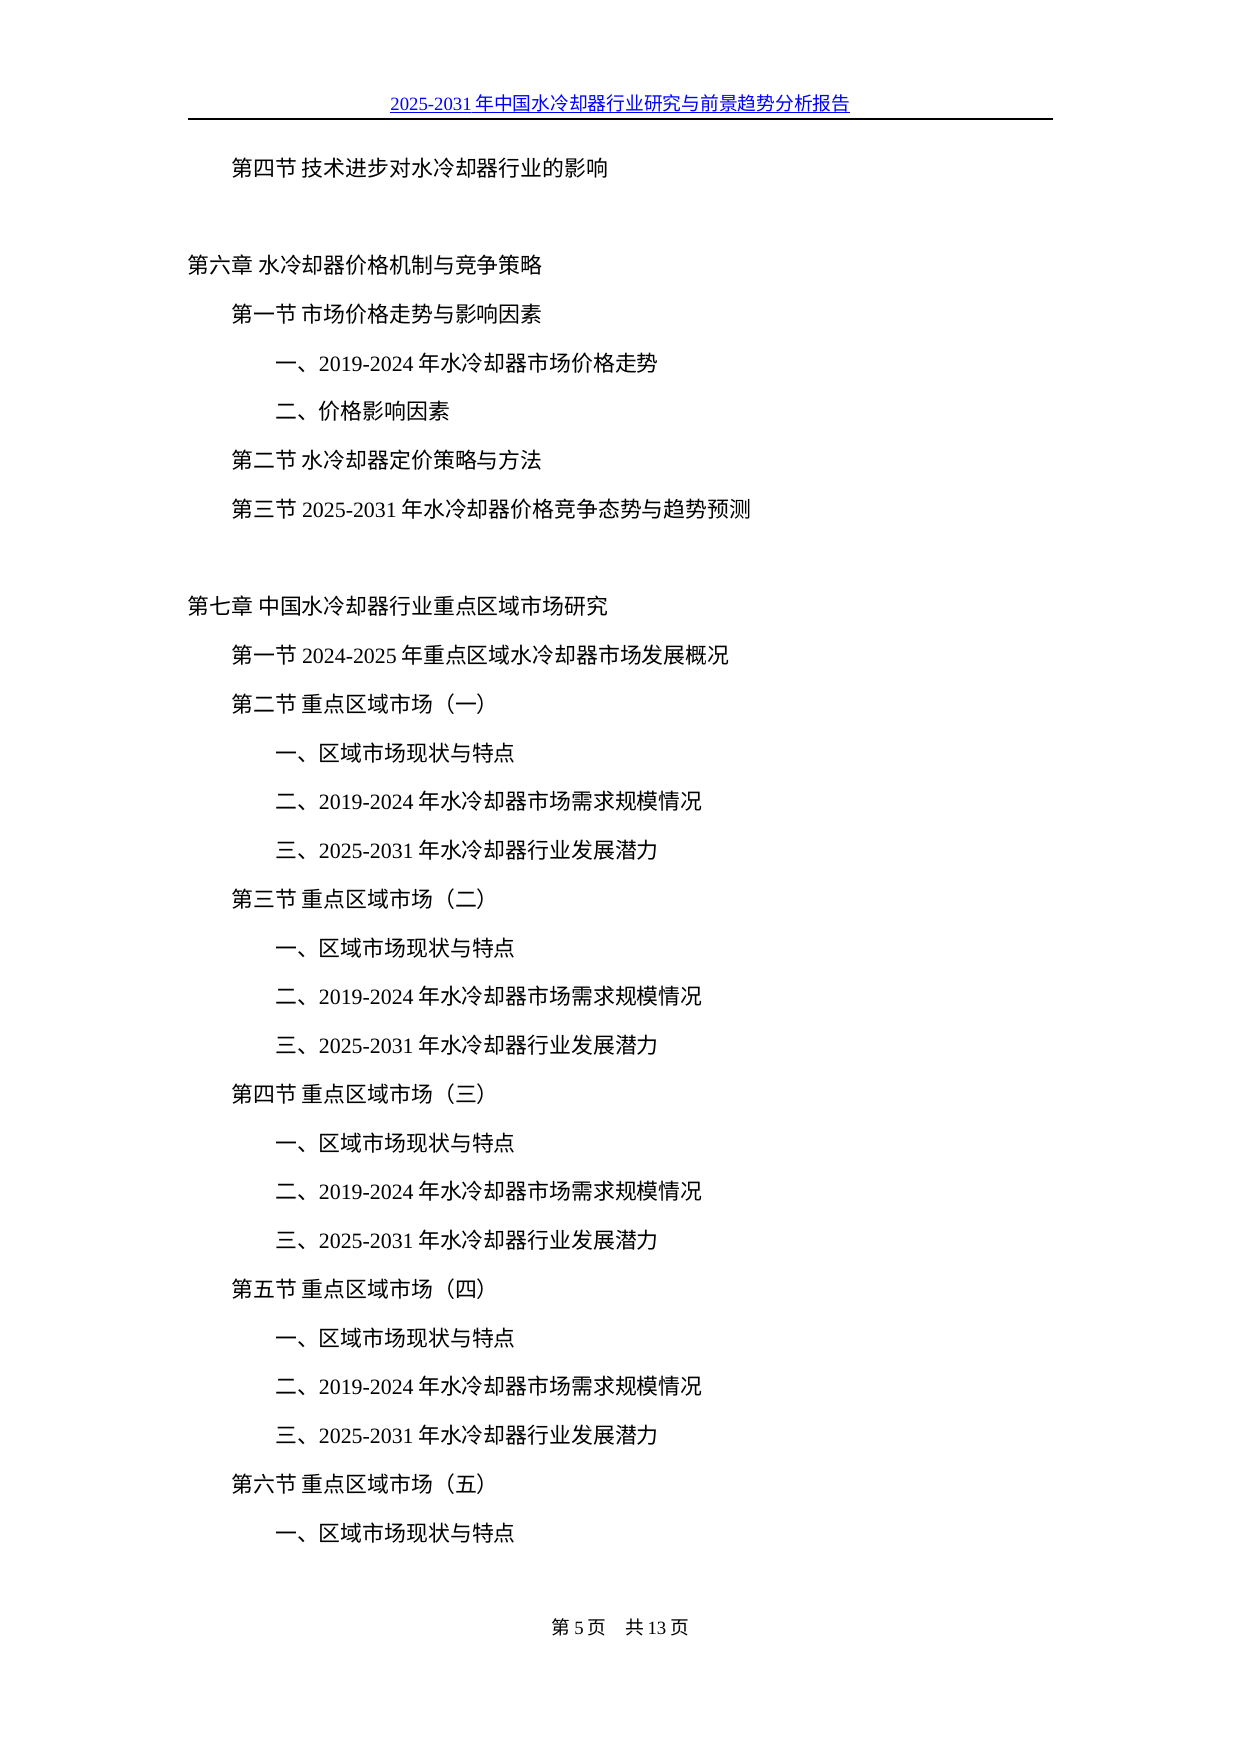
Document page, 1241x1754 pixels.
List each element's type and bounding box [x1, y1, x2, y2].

text [187, 150, 1053, 1548]
